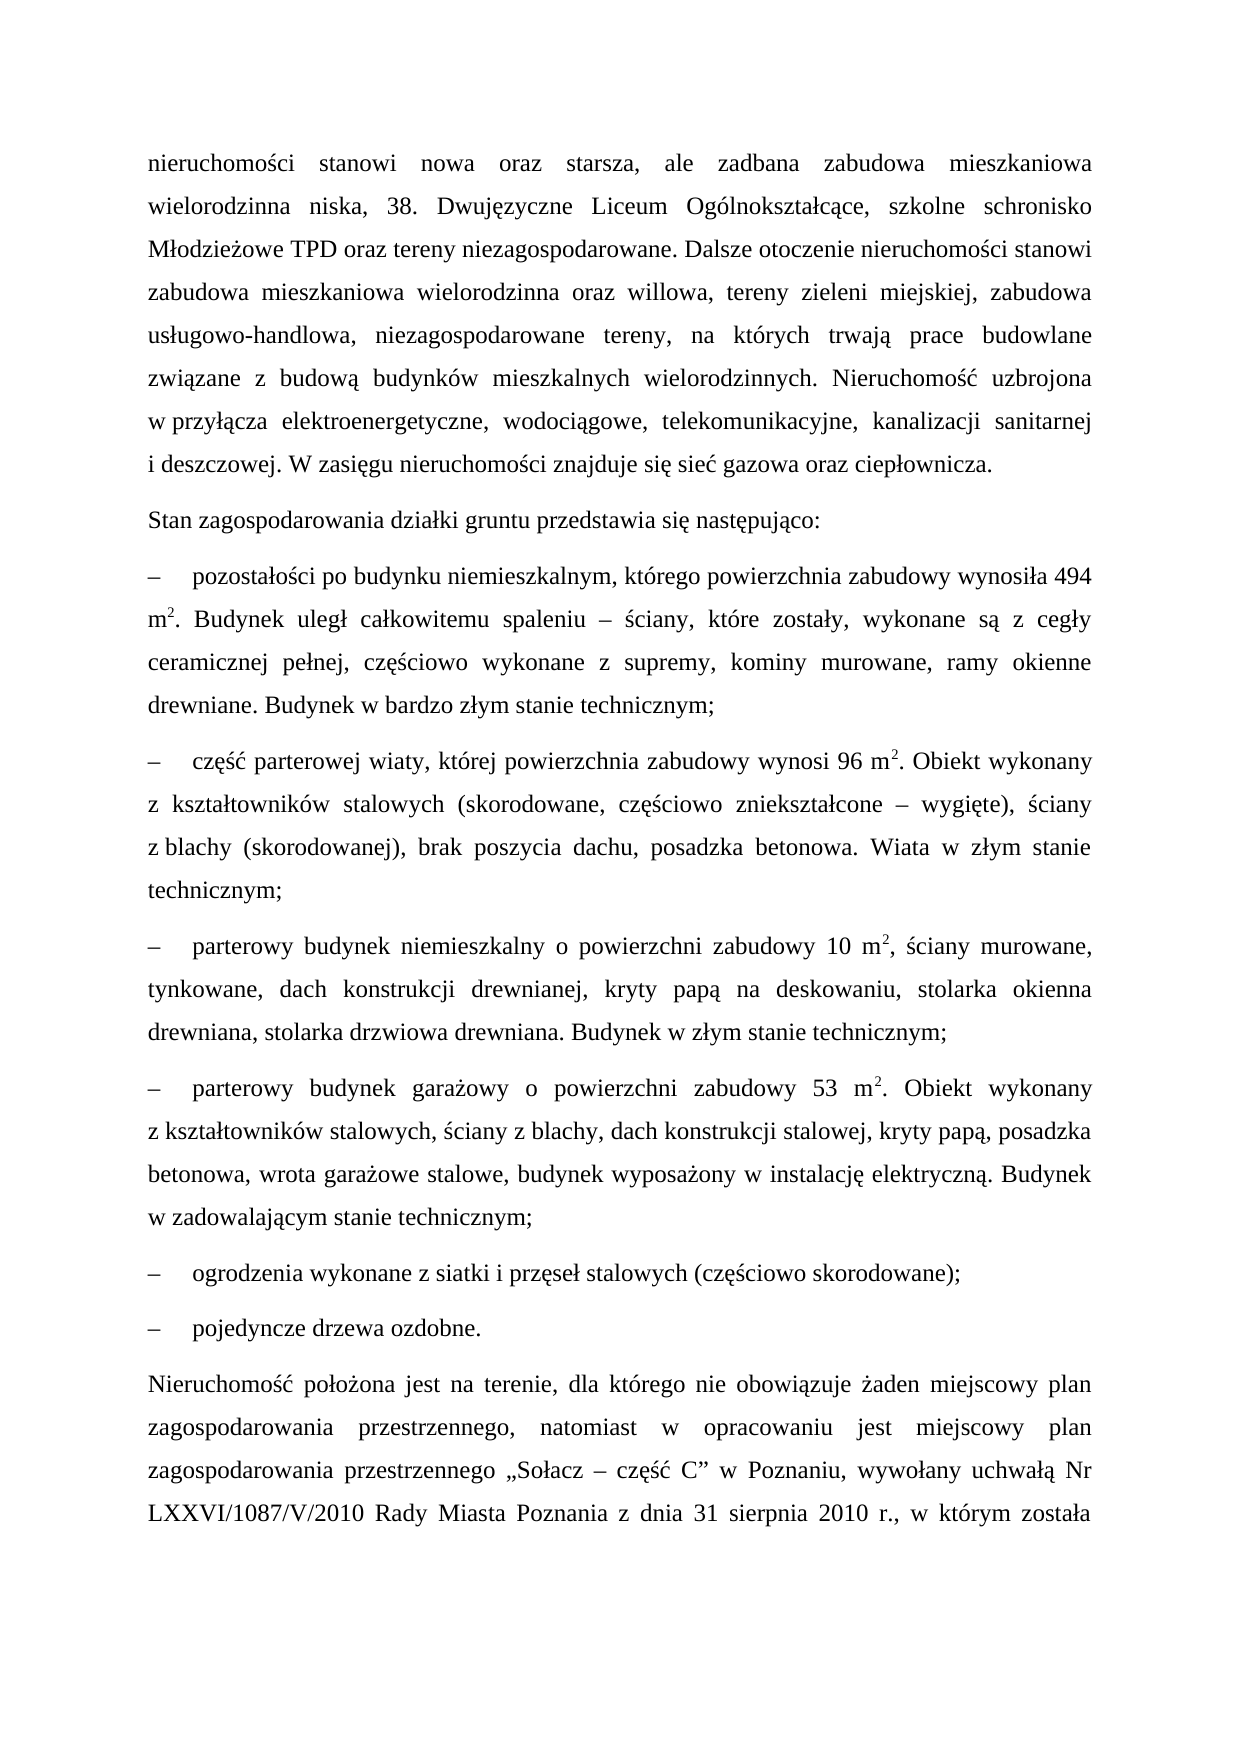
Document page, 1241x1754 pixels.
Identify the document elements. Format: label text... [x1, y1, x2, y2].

text – pojedyncze drzewa ozdobne. [148, 1313, 1093, 1342]
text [148, 148, 1093, 478]
text Stan zagospodarowania działki gruntu przedstawia się następująco: [148, 505, 1093, 534]
text – ogrodzenia wykonane z siatki i przęseł stalowych (częściowo skorodowane); [148, 1258, 1093, 1286]
text – część parterowej wiaty, której powierzchnia zabudowy wynosi 96 m2. Obiekt wykonany z kształtowników stalowych (skorodowane, częściowo zniekształcone – wygięte), ściany z blachy (skorodowanej), brak poszycia dachu, posadzka betonowa. Wiata w złym stanie technicznym; [148, 746, 1093, 904]
text – parterowy budynek garażowy o powierzchni zabudowy 53 m2. Obiekt wykonany z kształtowników stalowych, ściany z blachy, dach konstrukcji stalowej, kryty papą, posadzka betonowa, wrota garażowe stalowe, budynek wyposażony w instalację elektryczną. Budynek w zadowalającym stanie technicznym; [148, 1073, 1093, 1231]
text – pozostałości po budynku niemieszkalnym, którego powierzchnia zabudowy wynosiła 494 m2. Budynek uległ całkowitemu spaleniu – ściany, które zostały, wykonane są z cegły ceramicznej pełnej, częściowo wykonane z supremy, kominy murowane, ramy okienne drewniane. Budynek w bardzo złym stanie technicznym; [148, 561, 1093, 719]
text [148, 1369, 1093, 1527]
text – parterowy budynek niemieszkalny o powierzchni zabudowy 10 m2, ściany murowane, tynkowane, dach konstrukcji drewnianej, kryty papą na deskowaniu, stolarka okienna drewniana, stolarka drzwiowa drewniana. Budynek w złym stanie technicznym; [148, 931, 1093, 1046]
